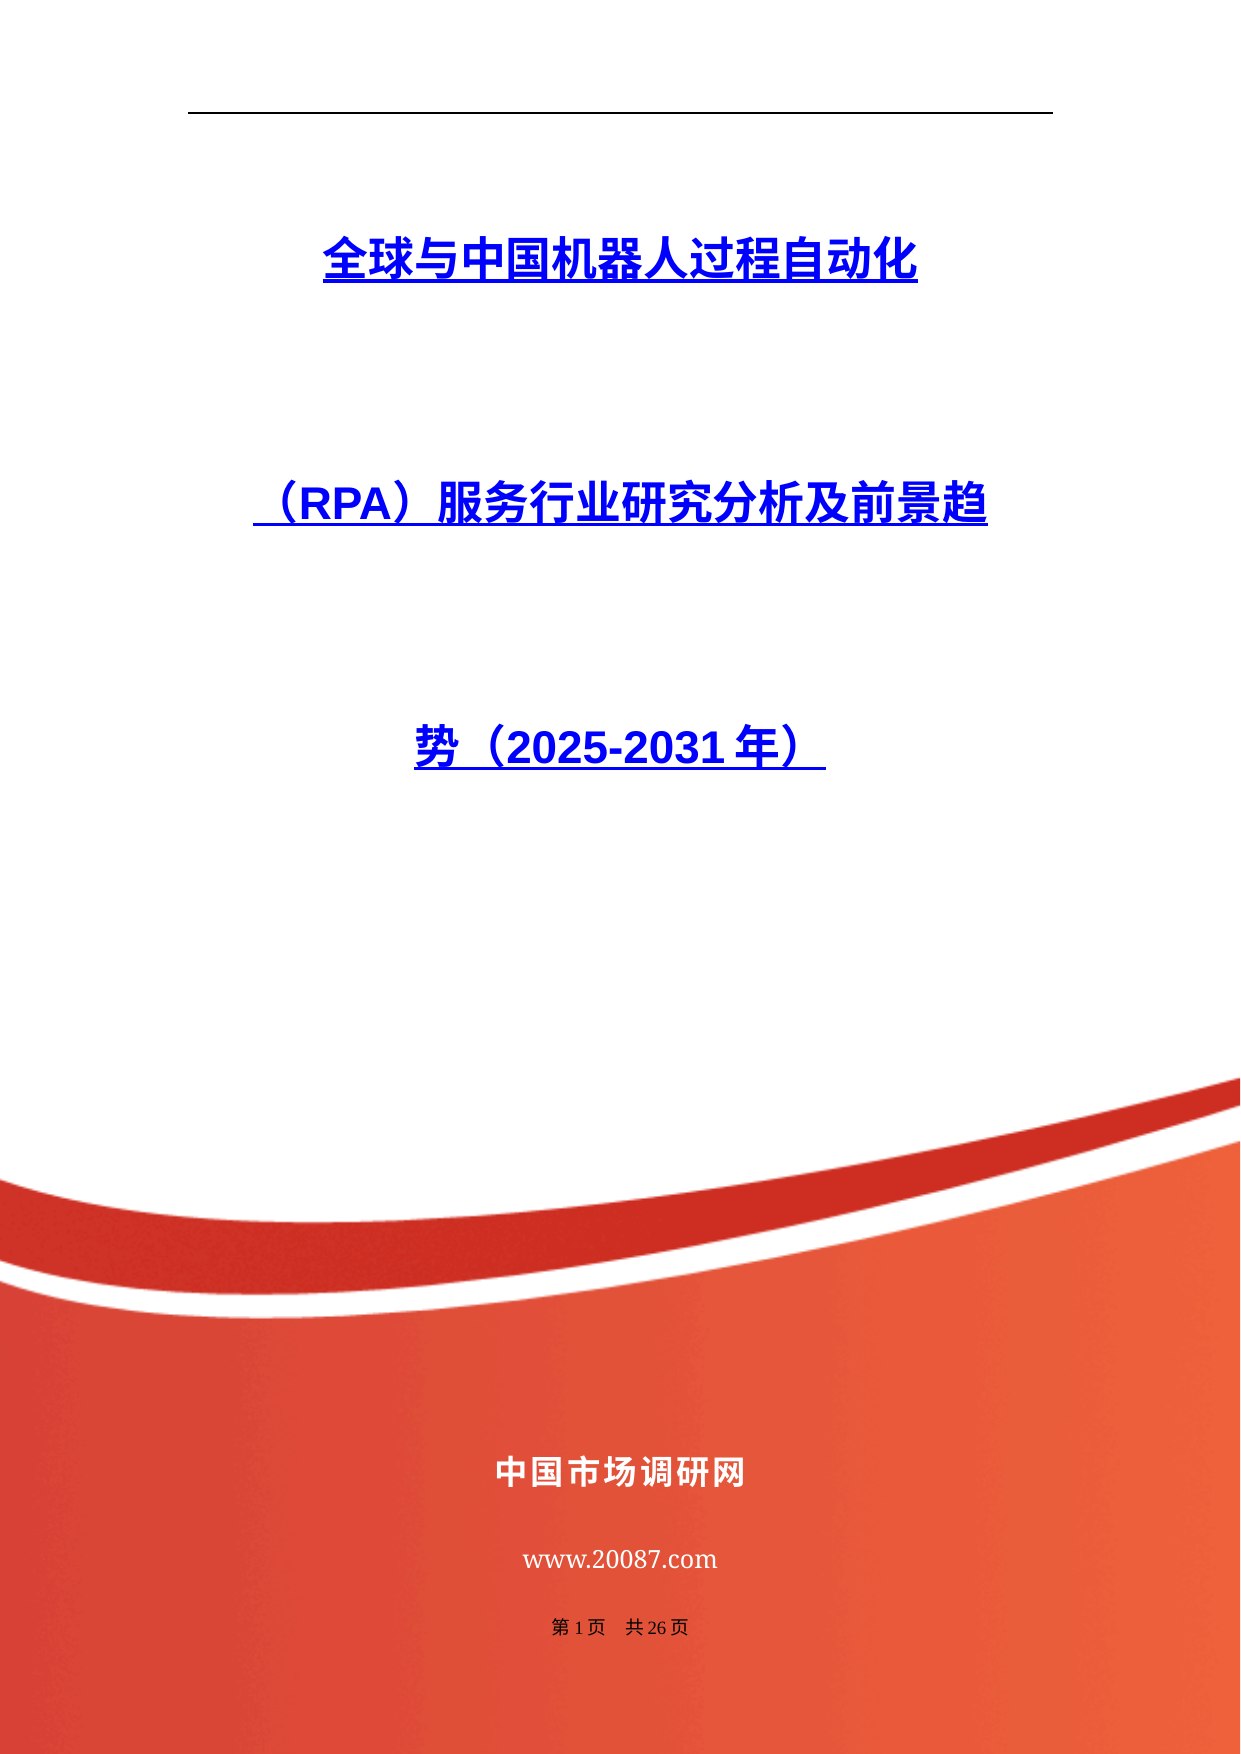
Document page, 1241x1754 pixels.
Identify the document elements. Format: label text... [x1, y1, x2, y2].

text www.20087.com [187, 1526, 1053, 1591]
subtitle 中国市场调研网 [187, 1437, 1053, 1502]
table_header 全球与中国机器人过程自动化（RPA）服务行业研究分析及前景趋势（2025-2031年） [188, 207, 1053, 871]
picture [0, 1006, 1241, 1754]
